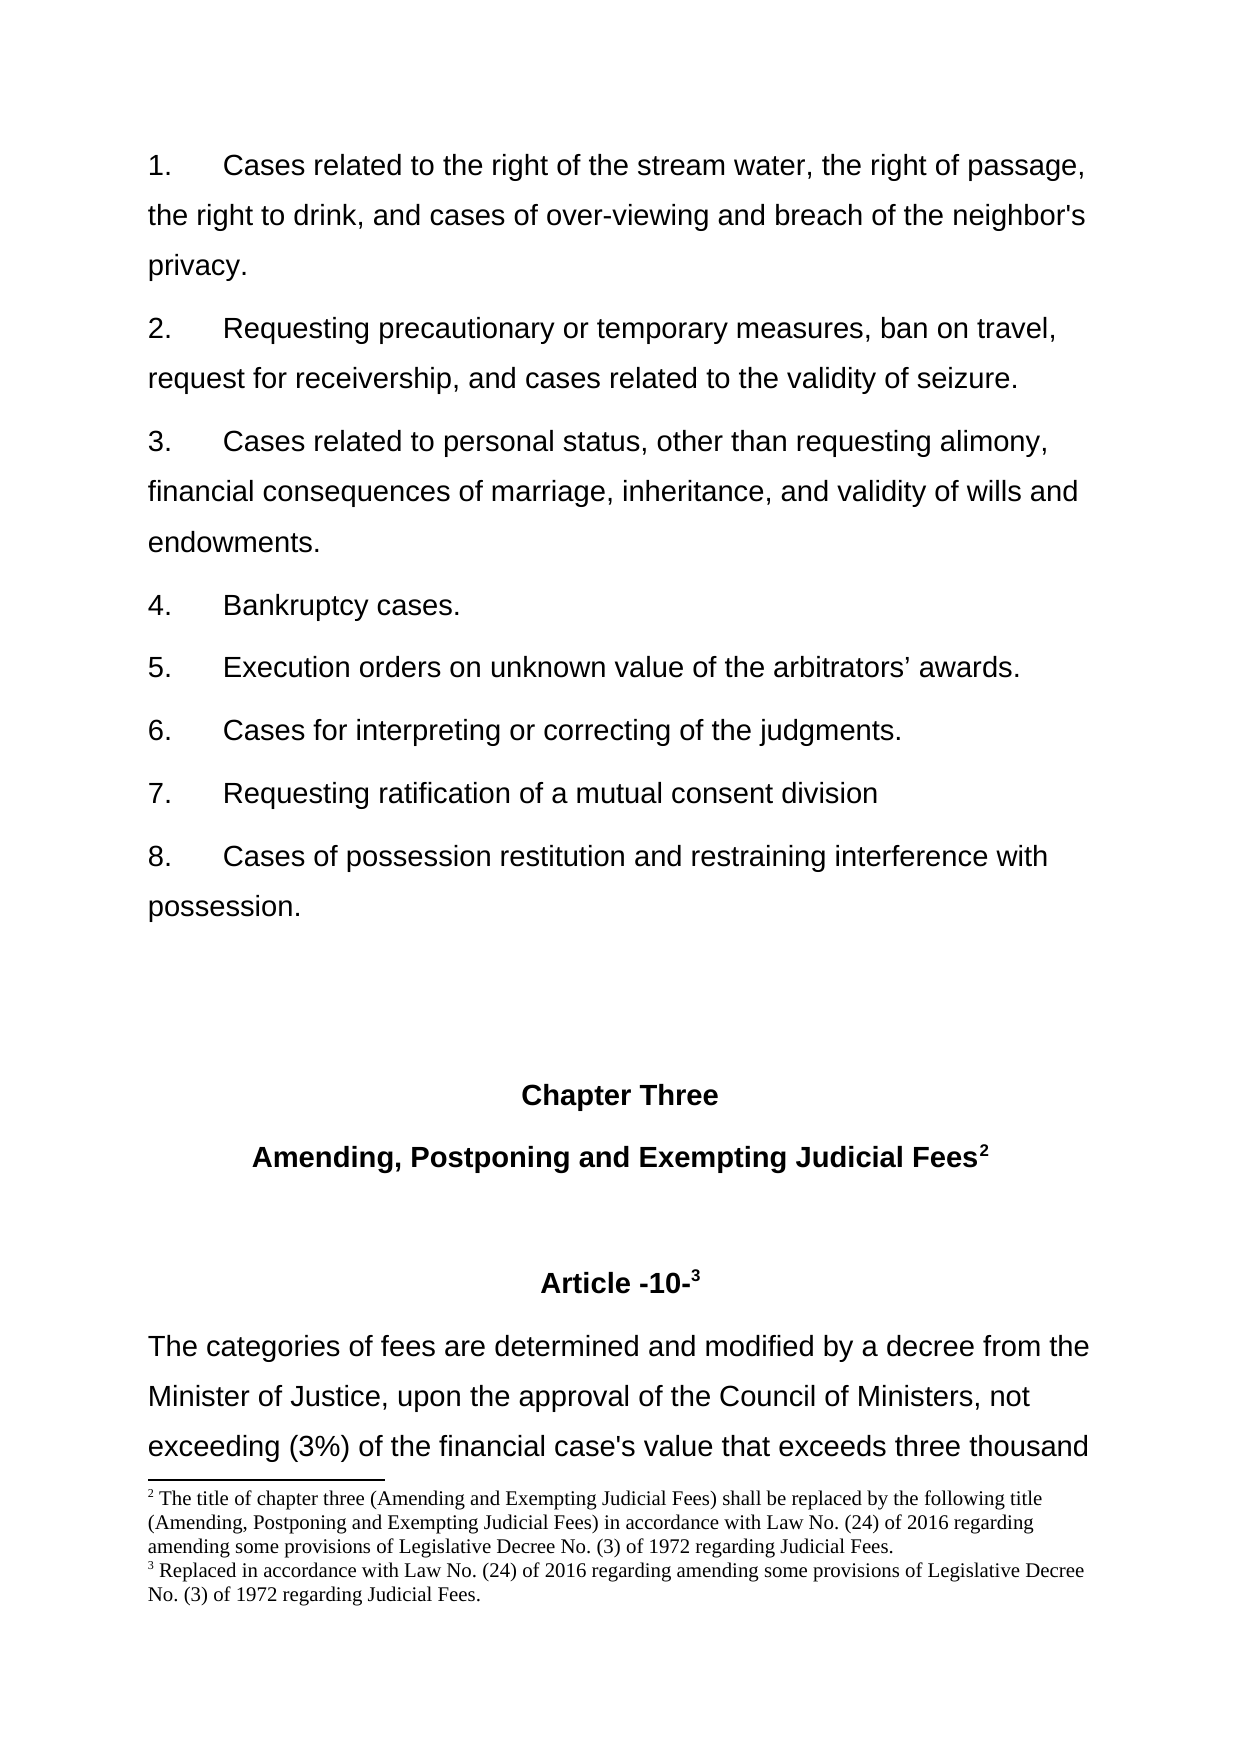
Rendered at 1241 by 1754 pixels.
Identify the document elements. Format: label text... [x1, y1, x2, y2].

text Article -10- [148, 1266, 1093, 1299]
list Cases for interpreting or correcting of the judgments. [148, 713, 1093, 747]
list Execution orders on unknown value of the arbitrators’ awards. [148, 650, 1093, 684]
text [148, 1329, 1093, 1463]
list Cases related to personal status, other than requesting alimony, financial consequences of marriage, inheritance, and validity of wills and endowments. [148, 424, 1093, 558]
list Requesting ratification of a mutual consent division [148, 776, 1093, 809]
list Bankruptcy cases. [148, 588, 1093, 621]
list Requesting precautionary or temporary measures, ban on travel, request for receivership, and cases related to the validity of seizure. [148, 311, 1093, 395]
text Chapter Three [148, 1078, 1093, 1111]
text Amending, Postponing and Exempting Judicial Fees [148, 1140, 1093, 1174]
list Cases related to the right of the stream water, the right of passage, the right to drink, and cases of over-viewing and breach of the neighbor's privacy. [148, 148, 1093, 282]
list Cases of possession restitution and restraining interference with possession. [148, 839, 1093, 923]
